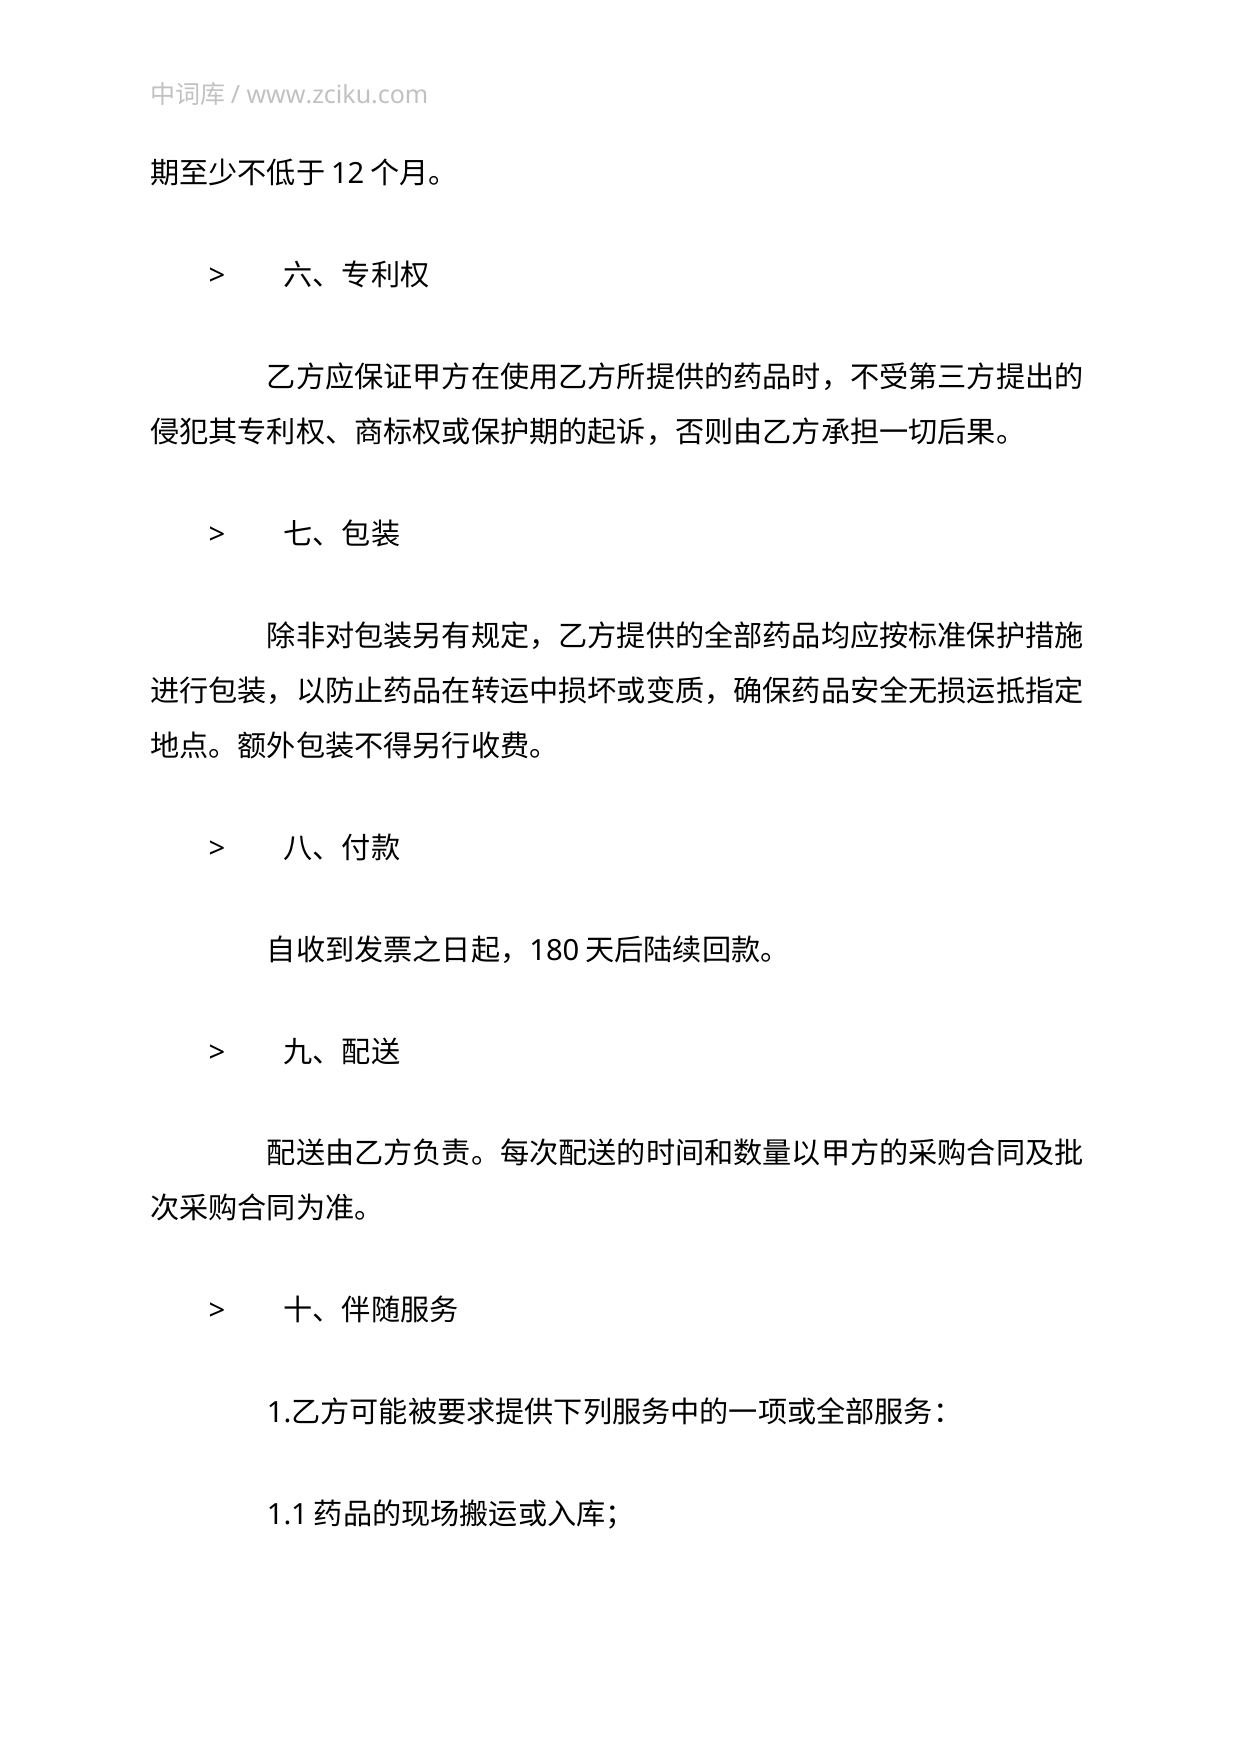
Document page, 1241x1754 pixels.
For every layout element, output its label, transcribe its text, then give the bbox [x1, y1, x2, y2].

text > 十、伴随服务 [150, 1287, 1090, 1329]
text 1.乙方可能被要求提供下列服务中的一项或全部服务： [150, 1389, 1090, 1431]
text 配送由乙方负责。每次配送的时间和数量以甲方的采购合同及批次采购合同为准。 [150, 1130, 1090, 1227]
text 除非对包装另有规定，乙方提供的全部药品均应按标准保护措施进行包装，以防止药品在转运中损坏或变质，确保药品安全无损运抵指定地点。额外包装不得另行收费。 [150, 613, 1090, 765]
text > 八、付款 [150, 824, 1090, 867]
text 自收到发票之日起，180天后陆续回款。 [150, 926, 1090, 968]
text > 七、包装 [150, 511, 1090, 553]
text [150, 150, 1090, 192]
text 乙方应保证甲方在使用乙方所提供的药品时，不受第三方提出的侵犯其专利权、商标权或保护期的起诉，否则由乙方承担一切后果。 [150, 354, 1090, 451]
text 1.1药品的现场搬运或入库； [150, 1491, 1090, 1533]
text > 九、配送 [150, 1028, 1090, 1071]
text > 六、专利权 [150, 252, 1090, 294]
